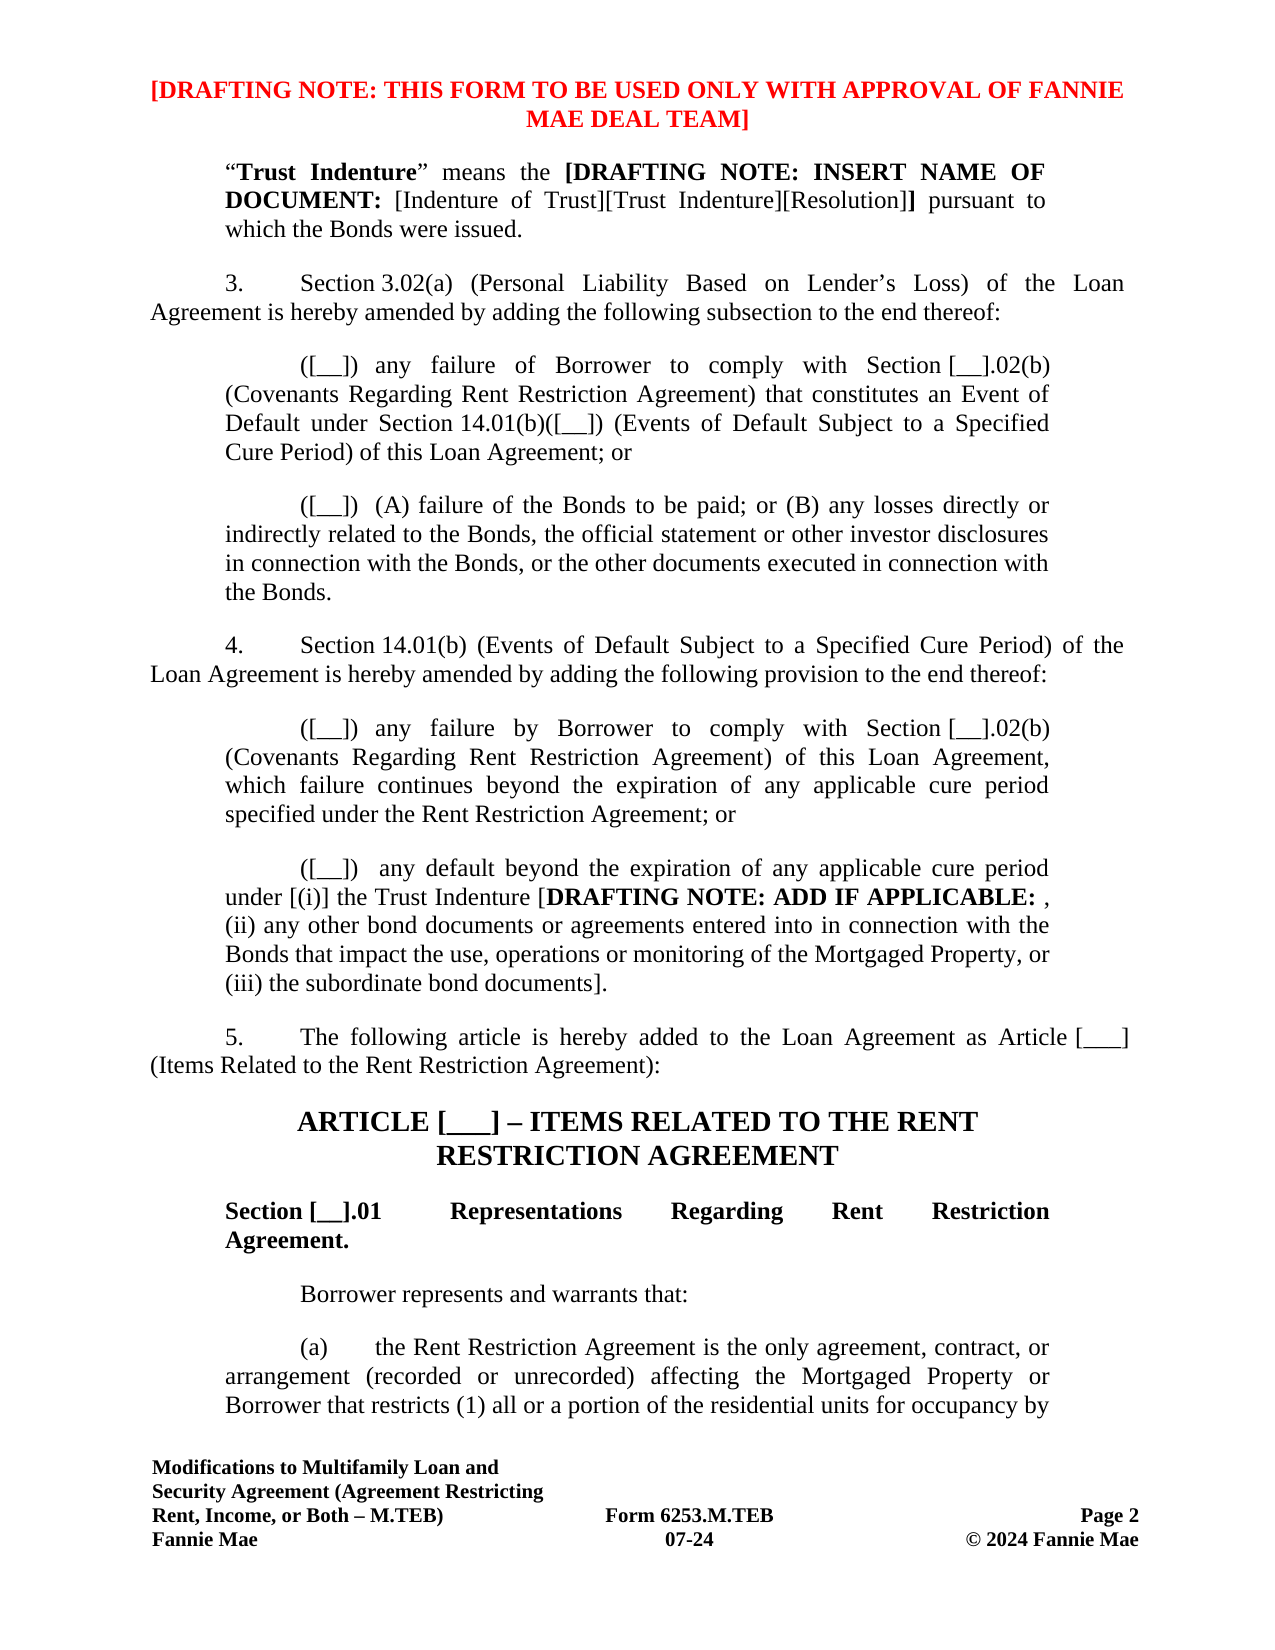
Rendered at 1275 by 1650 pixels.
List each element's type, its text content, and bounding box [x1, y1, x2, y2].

text 4. Section 14.01(b) (Events of Default Subject to a Specified Cure Period) of the Loan Agreement is hereby amended by adding the following provision to the end thereof: [150, 630, 1125, 688]
text “Trust Indenture” means the [DRAFTING NOTE: INSERT NAME OF DOCUMENT: [Indenture of Trust][Trust Indenture][Resolution]] pursuant to which the Bonds were issued. [225, 157, 1046, 243]
text ([__]) (A) failure of the Bonds to be paid; or (B) any losses directly or indirectly related to the Bonds, the official statement or other investor disclosures in connection with the Bonds, or the other documents executed in connection with the Bonds. [225, 490, 1050, 605]
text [225, 1332, 1050, 1419]
text ARTICLE [___] – ITEMS RELATED TO THE RENT RESTRICTION AGREEMENT [225, 1104, 1050, 1171]
text ([__]) any failure by Borrower to comply with Section [__].02(b) (Covenants Regarding Rent Restriction Agreement) of this Loan Agreement, which failure continues beyond the expiration of any applicable cure period specified under the Rent Restriction Agreement; or [225, 713, 1050, 828]
text ([__]) any failure of Borrower to comply with Section [__].02(b) (Covenants Regarding Rent Restriction Agreement) that constitutes an Event of Default under Section 14.01(b)([__]) (Events of Default Subject to a Specified Cure Period) of this Loan Agreement; or [225, 350, 1050, 465]
text Borrower represents and warrants that: [225, 1279, 1050, 1307]
text 5. The following article is hereby added to the Loan Agreement as Article [___] (Items Related to the Rent Restriction Agreement): [150, 1022, 1129, 1079]
text ([__]) any default beyond the expiration of any applicable cure period under [(i)] the Trust Indenture [DRAFTING NOTE: ADD IF APPLICABLE: , (ii) any other bond documents or agreements entered into in connection with the Bonds that impact the use, operations or monitoring of the Mortgaged Property, or (iii) the subordinate bond documents]. [225, 853, 1050, 997]
text Section [__].01 Representations Regarding Rent Restriction Agreement. [225, 1196, 1050, 1254]
list Section 3.02(a) (Personal Liability Based on Lender’s Loss) of the Loan Agreement is hereby amended by adding the following subsection to the end thereof: [150, 268, 1125, 325]
